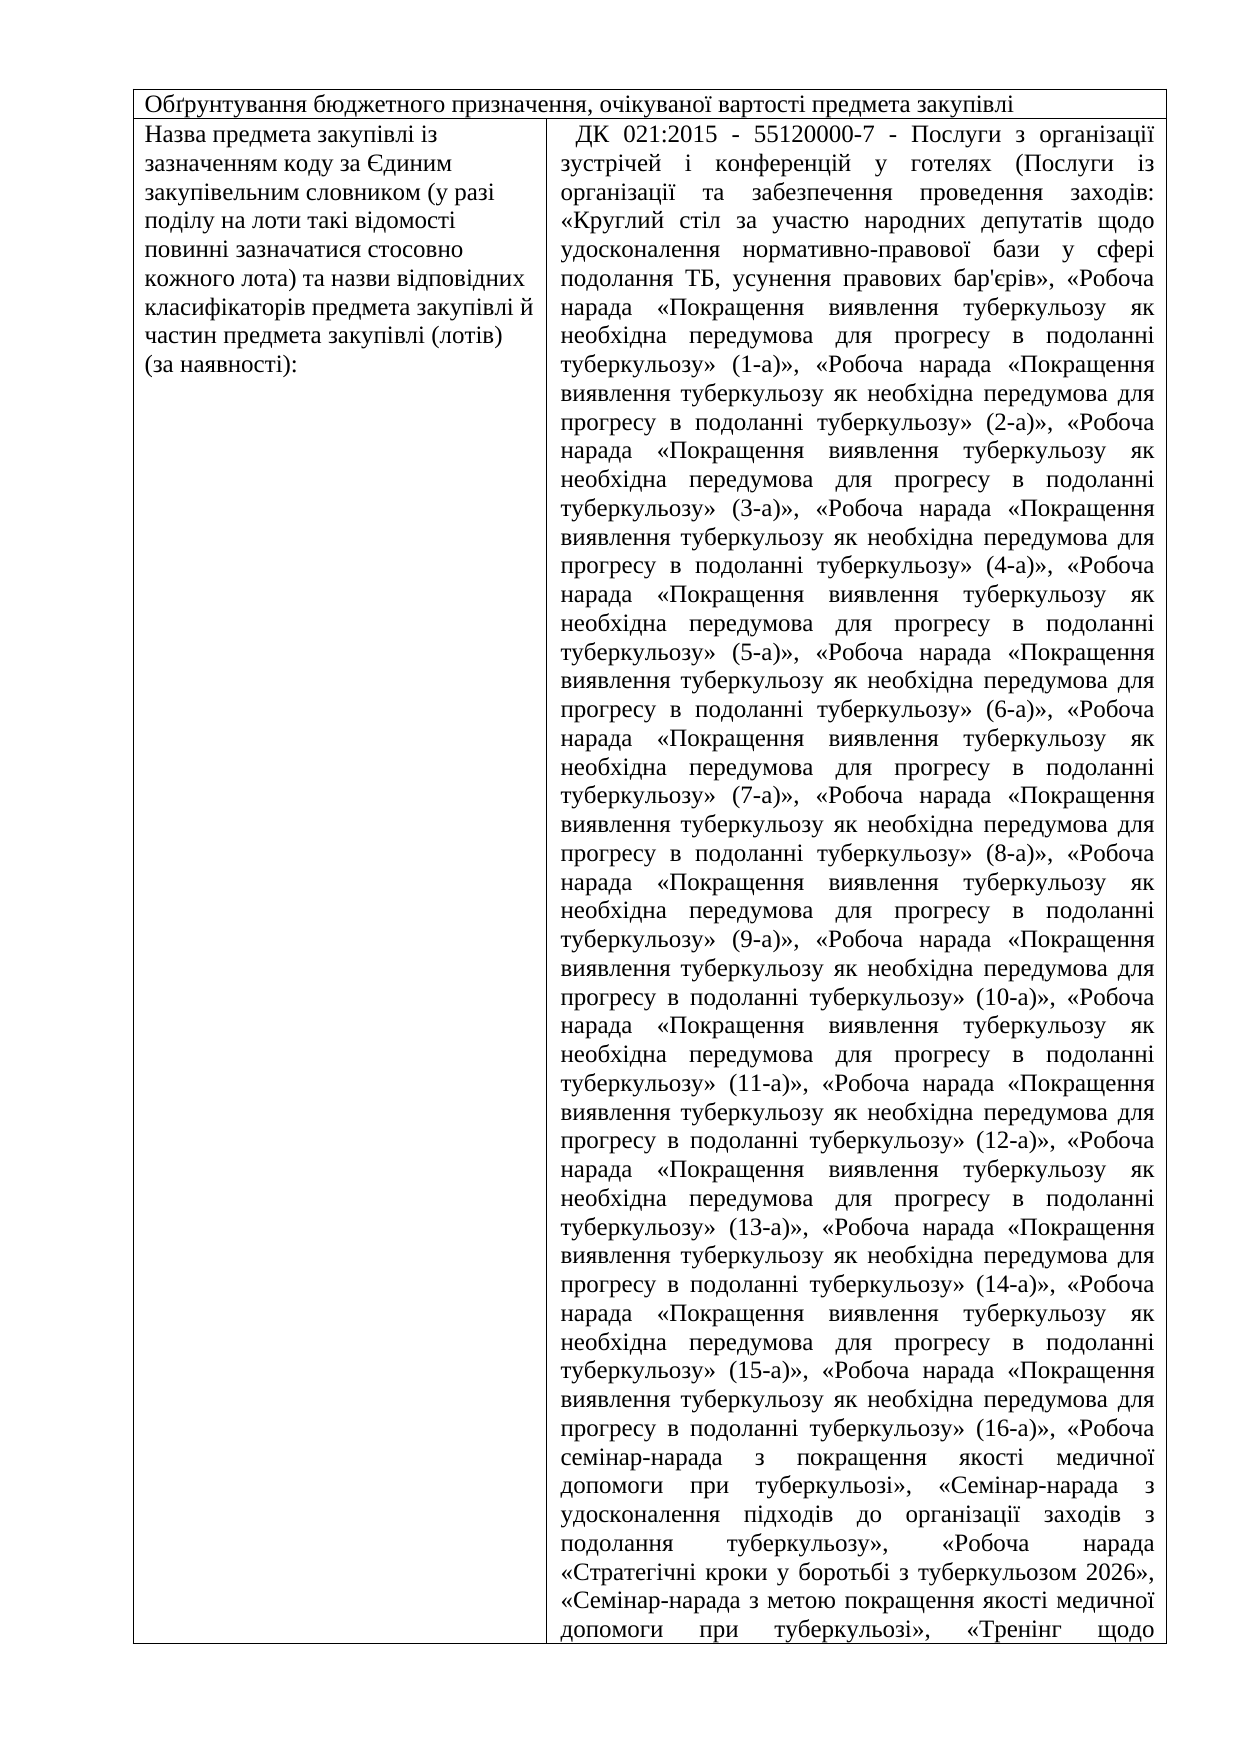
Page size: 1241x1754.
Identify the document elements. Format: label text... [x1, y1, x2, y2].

table_header Обґрунтування бюджетного призначення, очікуваної вартості предмета закупівлі [134, 90, 1166, 118]
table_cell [547, 119, 1166, 1643]
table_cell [134, 119, 546, 1643]
